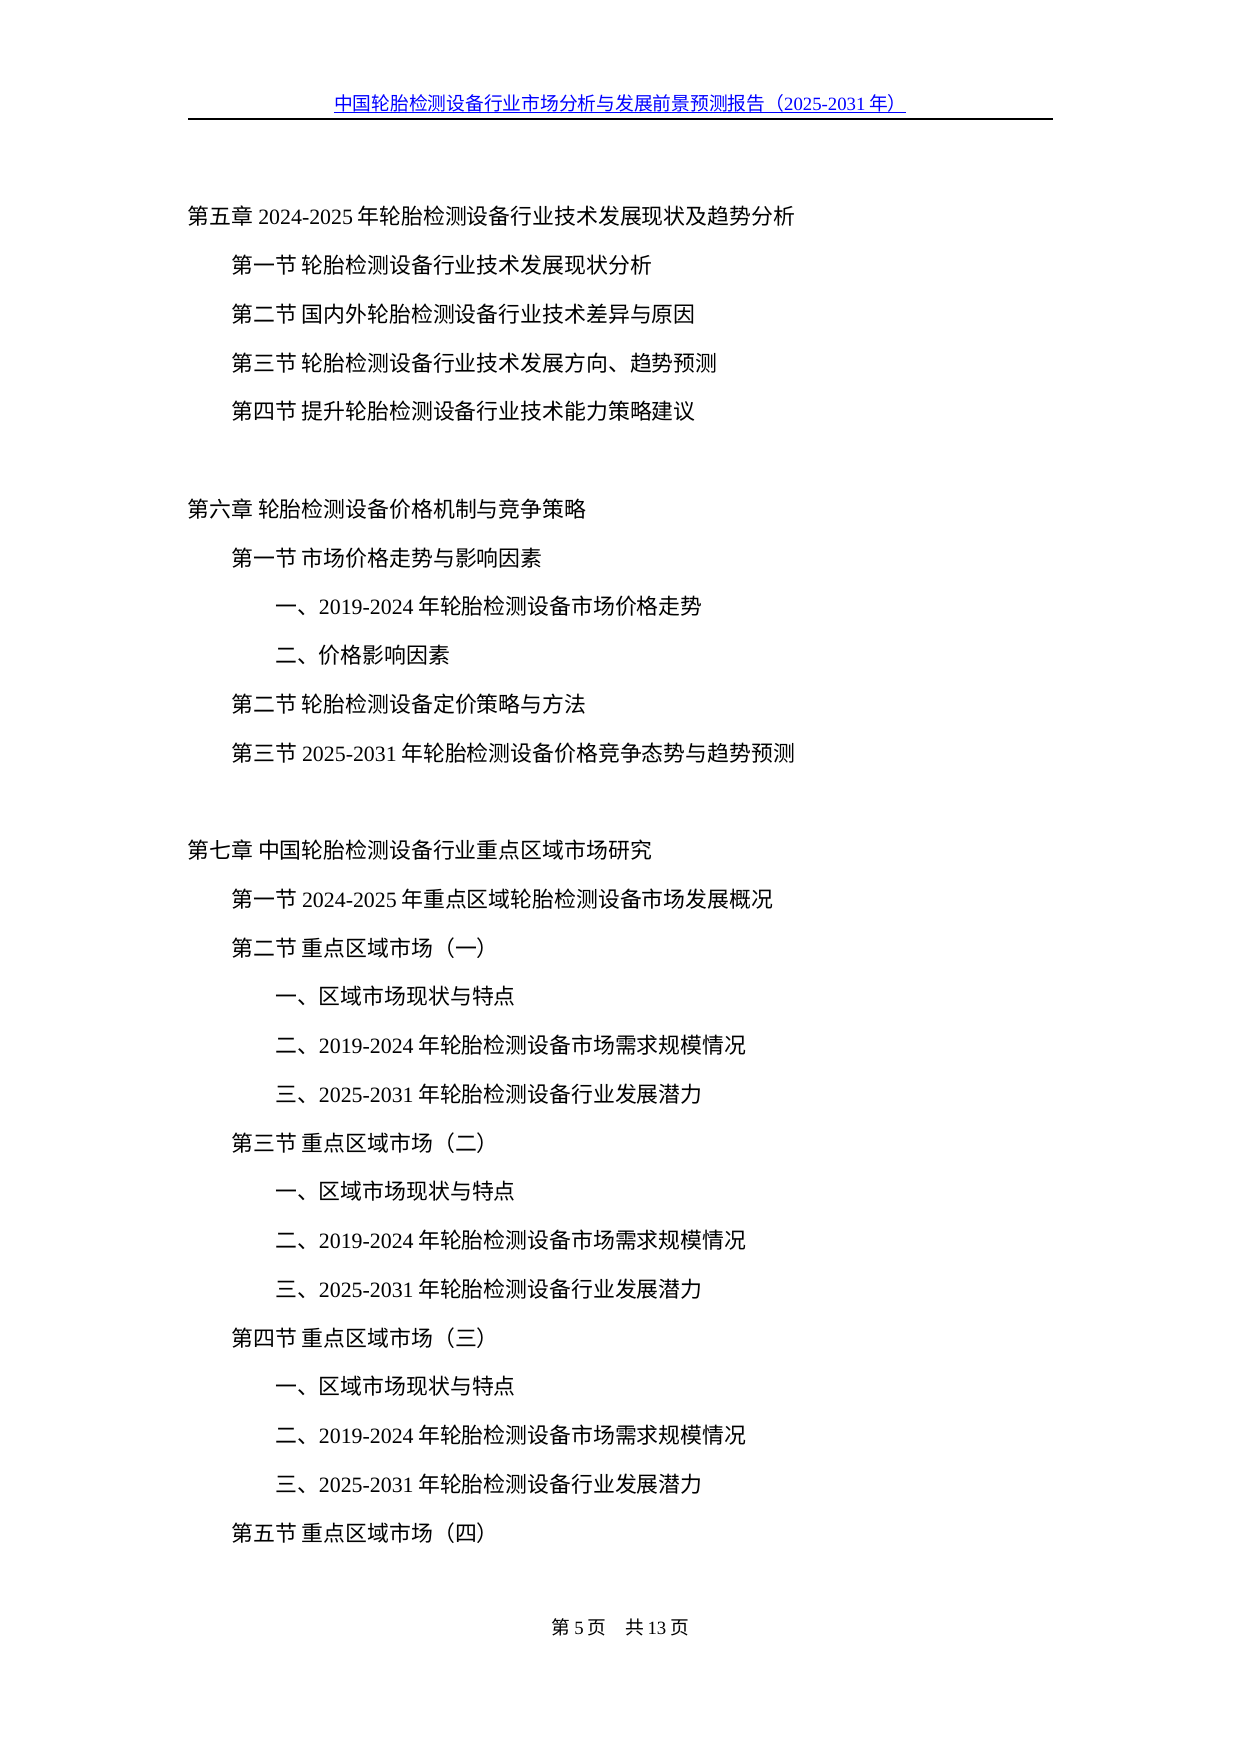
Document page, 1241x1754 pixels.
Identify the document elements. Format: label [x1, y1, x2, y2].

text [187, 150, 1053, 1548]
